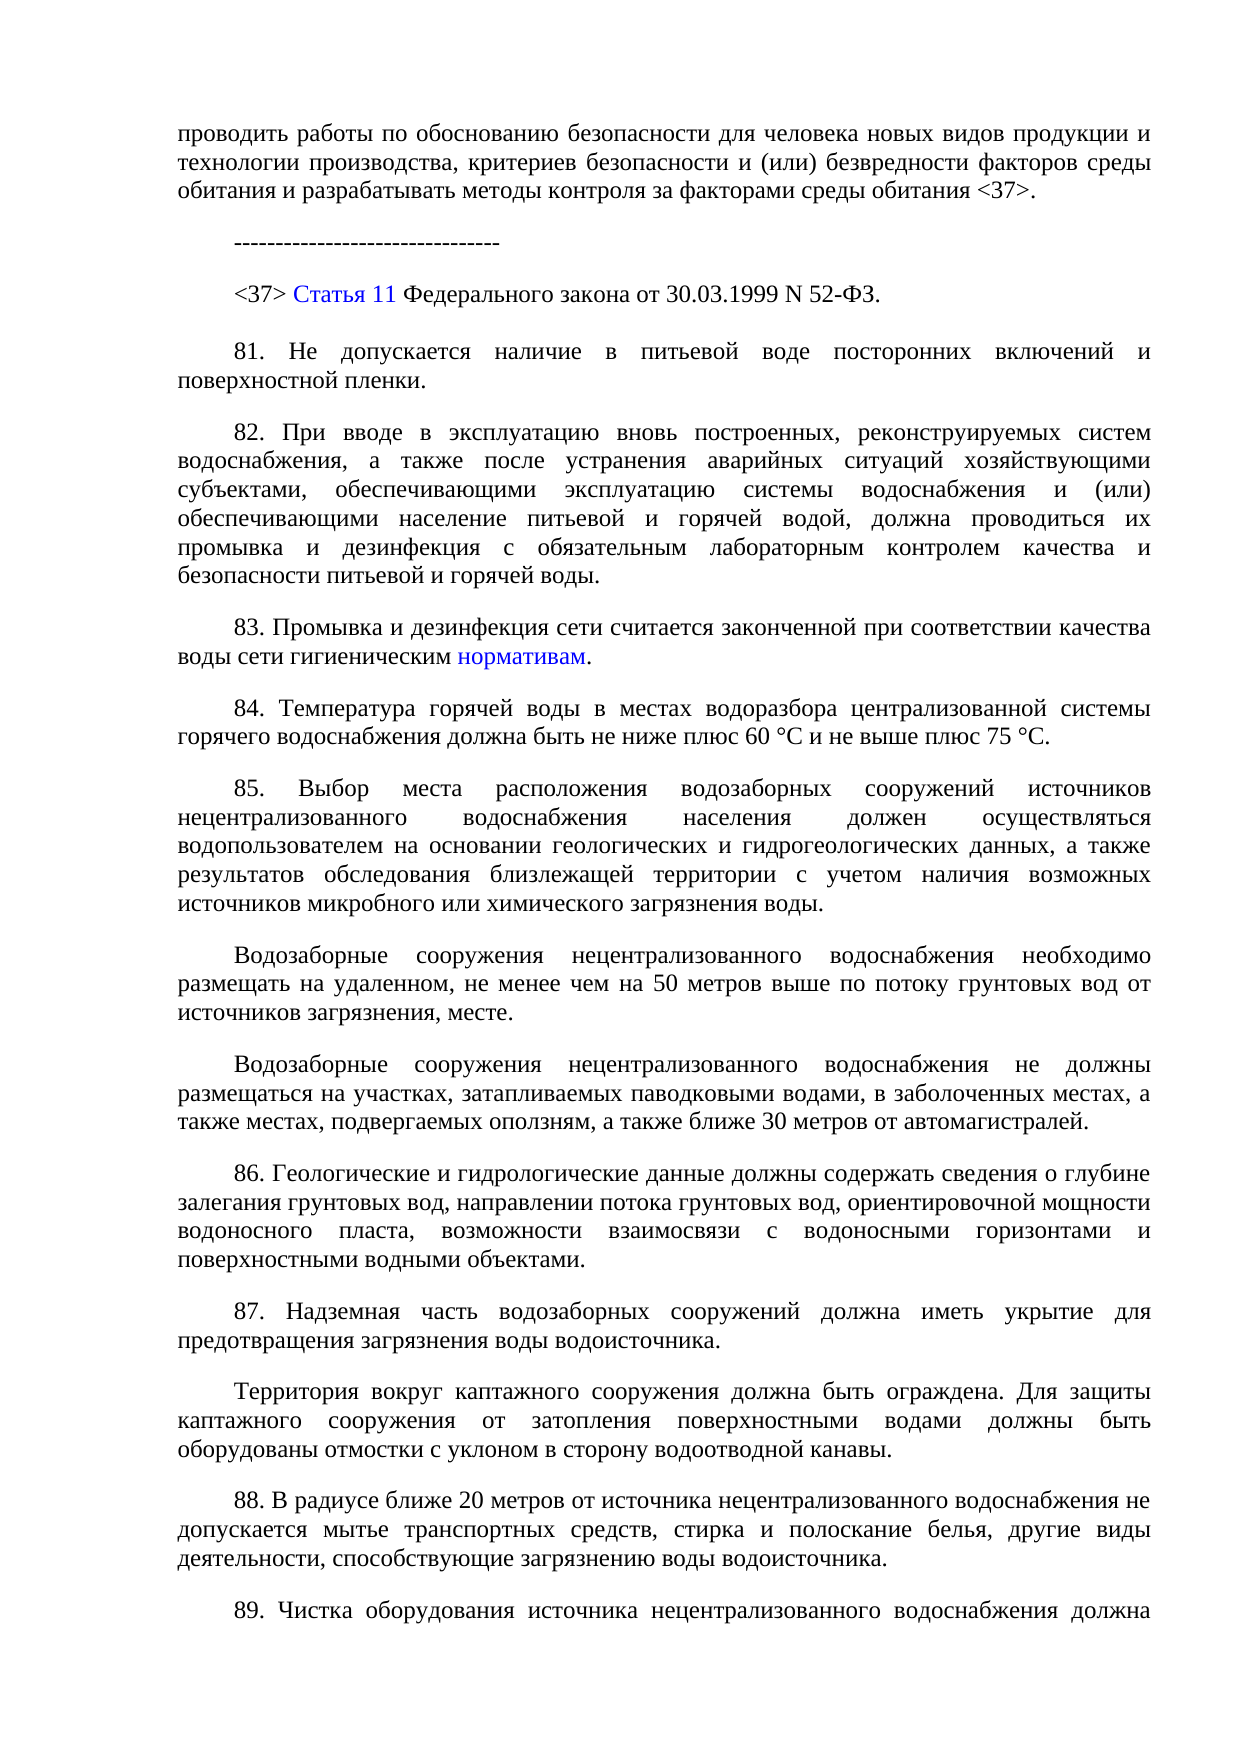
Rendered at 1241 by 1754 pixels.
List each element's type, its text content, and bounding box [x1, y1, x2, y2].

text 81. Не допускается наличие в питьевой воде посторонних включений и поверхностной пленки. [177, 336, 1152, 394]
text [177, 118, 1152, 204]
text Водозаборные сооружения нецентрализованного водоснабжения необходимо размещать на удаленном, не менее чем на 50 метров выше по потоку грунтовых вод от источников загрязнения, месте. [177, 940, 1152, 1026]
text Территория вокруг каптажного сооружения должна быть ограждена. Для защиты каптажного сооружения от затопления поверхностными водами должны быть оборудованы отмостки с уклоном в сторону водоотводной канавы. [177, 1376, 1152, 1463]
text 87. Надземная часть водозаборных сооружений должна иметь укрытие для предотвращения загрязнения воды водоисточника. [177, 1296, 1152, 1353]
text 83. Промывка и дезинфекция сети считается законченной при соответствии качества воды сети гигиеническим нормативам. [177, 612, 1152, 670]
text 86. Геологические и гидрологические данные должны содержать сведения о глубине залегания грунтовых вод, направлении потока грунтовых вод, ориентировочной мощности водоносного пласта, возможности взаимосвязи с водоносными горизонтами и поверхностными водными объектами. [177, 1158, 1152, 1273]
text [177, 1595, 1152, 1623]
text 88. В радиусе ближе 20 метров от источника нецентрализованного водоснабжения не допускается мытье транспортных средств, стирка и полоскание белья, другие виды деятельности, способствующие загрязнению воды водоисточника. [177, 1486, 1152, 1572]
text -------------------------------- [177, 227, 1152, 256]
text 82. При вводе в эксплуатацию вновь построенных, реконструируемых систем водоснабжения, а также после устранения аварийных ситуаций хозяйствующими субъектами, обеспечивающими эксплуатацию системы водоснабжения и (или) обеспечивающими население питьевой и горячей водой, должна проводиться их промывка и дезинфекция с обязательным лабораторным контролем качества и безопасности питьевой и горячей воды. [177, 417, 1152, 589]
text <37> Статья 11 Федерального закона от 30.03.1999 N 52-ФЗ. [177, 279, 1152, 308]
text 84. Температура горячей воды в местах водоразбора централизованной системы горячего водоснабжения должна быть не ниже плюс 60 °C и не выше плюс 75 °C. [177, 693, 1152, 750]
text Водозаборные сооружения нецентрализованного водоснабжения не должны размещаться на участках, затапливаемых паводковыми водами, в заболоченных местах, а также местах, подвергаемых оползням, а также ближе 30 метров от автомагистралей. [177, 1049, 1152, 1135]
text 85. Выбор места расположения водозаборных сооружений источников нецентрализованного водоснабжения населения должен осуществляться водопользователем на основании геологических и гидрогеологических данных, а также результатов обследования близлежащей территории с учетом наличия возможных источников микробного или химического загрязнения воды. [177, 773, 1152, 917]
